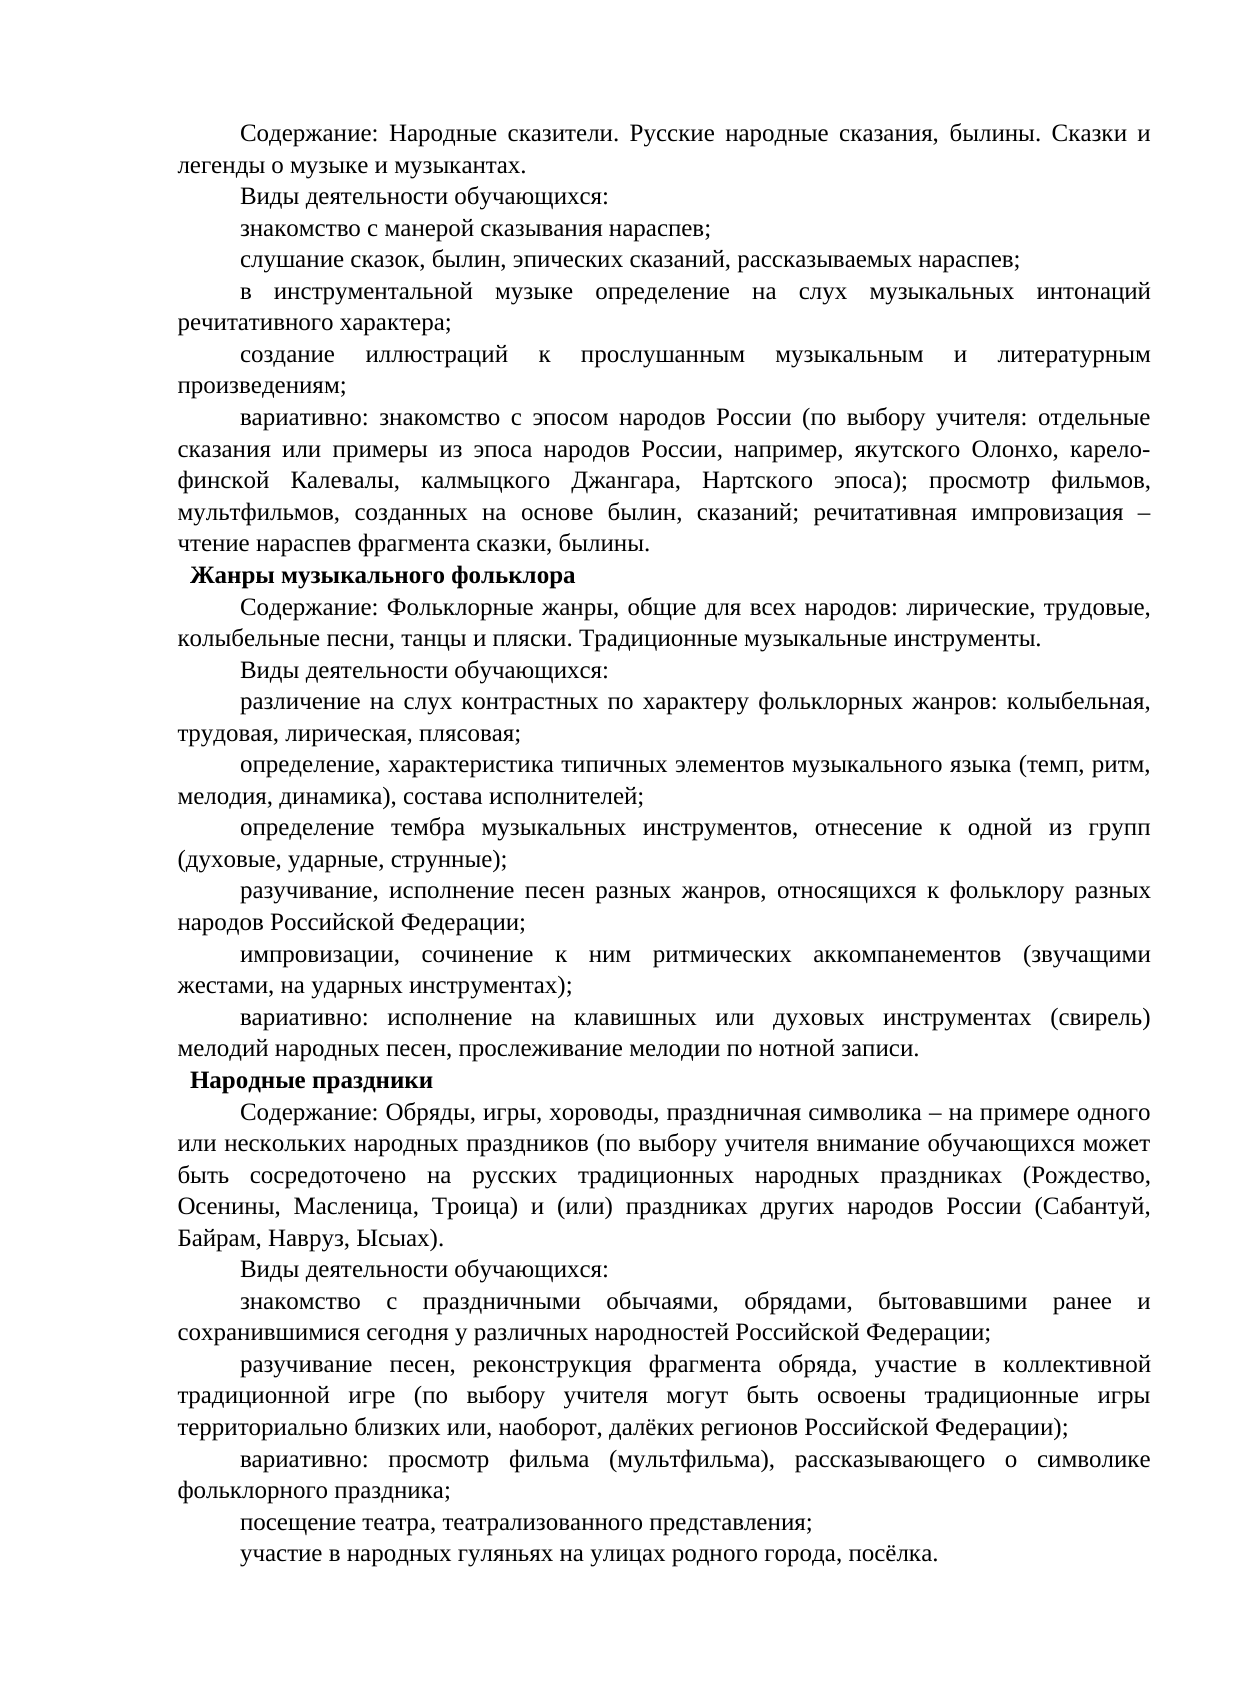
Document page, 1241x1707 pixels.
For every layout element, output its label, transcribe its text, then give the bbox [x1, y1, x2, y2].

text разучивание, исполнение песен разных жанров, относящихся к фольклору разных народов Российской Федерации; [177, 876, 1152, 936]
text определение, характеристика типичных элементов музыкального языка (темп, ритм, мелодия, динамика), состава исполнителей; [177, 749, 1152, 810]
text Жанры музыкального фольклора [190, 560, 1152, 589]
text знакомство с праздничными обычаями, обрядами, бытовавшими ранее и сохранившимися сегодня у различных народностей Российской Федерации; [177, 1286, 1152, 1346]
text вариативно: исполнение на клавишных или духовых инструментах (свирель) мелодий народных песен, прослеживание мелодии по нотной записи. [177, 1002, 1152, 1062]
text определение тембра музыкальных инструментов, отнесение к одной из групп (духовые, ударные, струнные); [177, 812, 1152, 873]
text посещение театра, театрализованного представления; [177, 1507, 1152, 1536]
text Содержание: Фольклорные жанры, общие для всех народов: лирические, трудовые, колыбельные песни, танцы и пляски. Традиционные музыкальные инструменты. [177, 592, 1152, 652]
text Виды деятельности обучающихся: [177, 181, 1152, 210]
text вариативно: знакомство с эпосом народов России (по выбору учителя: отдельные сказания или примеры из эпоса народов России, например, якутского Олонхо, карело-финской Калевалы, калмыцкого Джангара, Нартского эпоса); просмотр фильмов, мультфильмов, созданных на основе былин, сказаний; речитативная импровизация – чтение нараспев фрагмента сказки, былины. [177, 402, 1152, 557]
text участие в народных гуляньях на улицах родного города, посёлка. [177, 1538, 1152, 1567]
text различение на слух контрастных по характеру фольклорных жанров: колыбельная, трудовая, лирическая, плясовая; [177, 686, 1152, 747]
text Содержание: Народные сказители. Русские народные сказания, былины. Сказки и легенды о музыке и музыкантах. [177, 118, 1152, 178]
text импровизации, сочинение к ним ритмических аккомпанементов (звучащими жестами, на ударных инструментах); [177, 939, 1152, 999]
text слушание сказок, былин, эпических сказаний, рассказываемых нараспев; [177, 244, 1152, 273]
text вариативно: просмотр фильма (мультфильма), рассказывающего о символике фольклорного праздника; [177, 1444, 1152, 1504]
text разучивание песен, реконструкция фрагмента обряда, участие в коллективной традиционной игре (по выбору учителя могут быть освоены традиционные игры территориально близких или, наоборот, далёких регионов Российской Федерации); [177, 1349, 1152, 1441]
text создание иллюстраций к прослушанным музыкальным и литературным произведениям; [177, 339, 1152, 399]
text Виды деятельности обучающихся: [177, 1254, 1152, 1283]
text Народные праздники [190, 1065, 1152, 1094]
text в инструментальной музыке определение на слух музыкальных интонаций речитативного характера; [177, 276, 1152, 336]
text Содержание: Обряды, игры, хороводы, праздничная символика – на примере одного или нескольких народных праздников (по выбору учителя внимание обучающихся может быть сосредоточено на русских традиционных народных праздниках (Рождество, Осенины, Масленица, Троица) и (или) праздниках других народов России (Сабантуй, Байрам, Навруз, Ысыах). [177, 1097, 1152, 1252]
text Виды деятельности обучающихся: [177, 655, 1152, 683]
text знакомство с манерой сказывания нараспев; [177, 213, 1152, 242]
